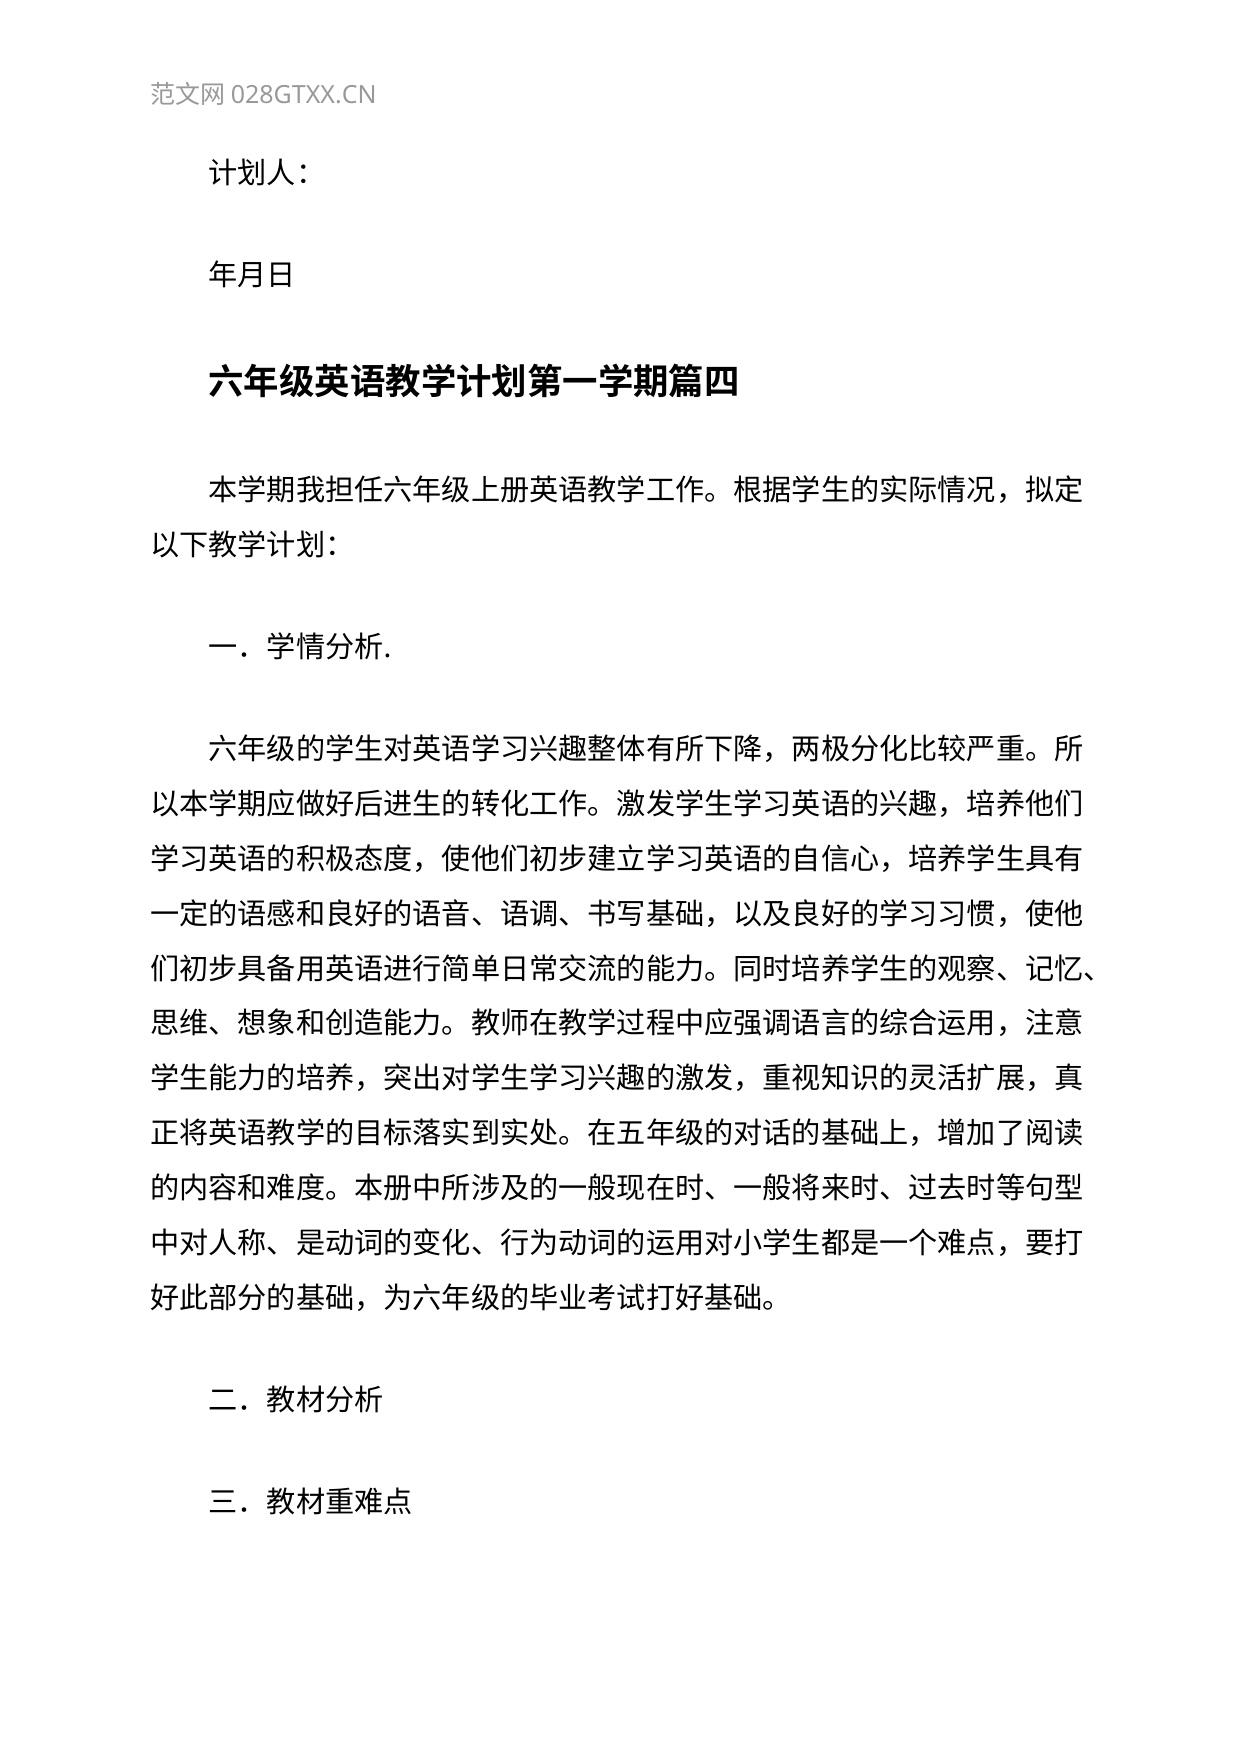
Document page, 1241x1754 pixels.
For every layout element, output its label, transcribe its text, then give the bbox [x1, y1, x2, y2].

text 六年级的学生对英语学习兴趣整体有所下降，两极分化比较严重。所以本学期应做好后进生的转化工作。激发学生学习英语的兴趣，培养他们学习英语的积极态度，使他们初步建立学习英语的自信心，培养学生具有一定的语感和良好的语音、语调、书写基础，以及良好的学习习惯，使他们初步具备用英语进行简单日常交流的能力。同时培养学生的观察、记忆、思维、想象和创造能力。教师在教学过程中应强调语言的综合运用，注意学生能力的培养，突出对学生学习兴趣的激发，重视知识的灵活扩展，真正将英语教学的目标落实到实处。在五年级的对话的基础上，增加了阅读的内容和难度。本册中所涉及的一般现在时、一般将来时、过去时等句型中对人称、是动词的变化、行为动词的运用对小学生都是一个难点，要打好此部分的基础，为六年级的毕业考试打好基础。 [150, 726, 1090, 1317]
text 一．学情分析. [150, 624, 1090, 666]
text 计划人： [150, 150, 1090, 192]
text 年月日 [150, 252, 1090, 294]
text 六年级英语教学计划第一学期篇四 [150, 353, 1090, 405]
text 本学期我担任六年级上册英语教学工作。根据学生的实际情况，拟定以下教学计划： [150, 467, 1090, 564]
text 二．教材分析 [150, 1376, 1090, 1419]
text 三．教材重难点 [150, 1478, 1090, 1520]
